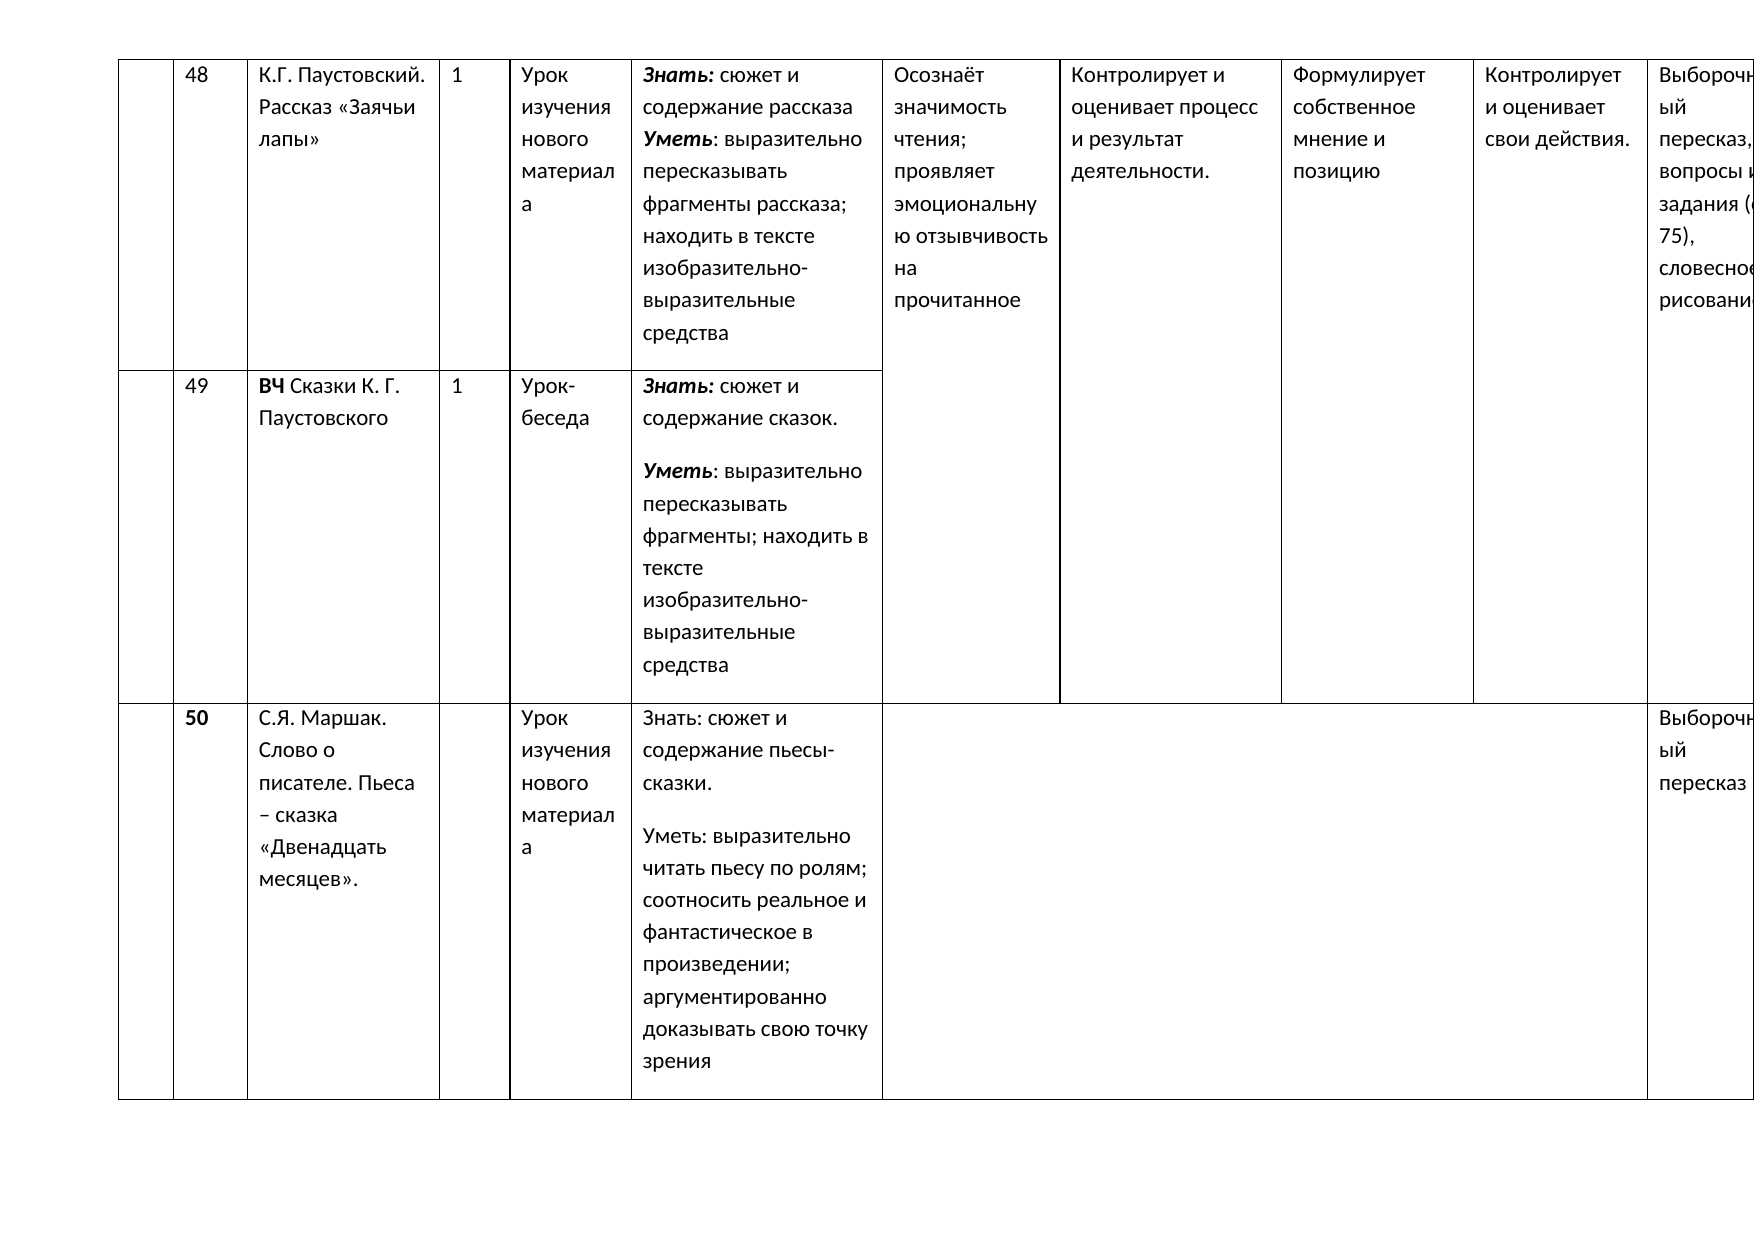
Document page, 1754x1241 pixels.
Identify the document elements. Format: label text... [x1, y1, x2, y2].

table_cell Урок-беседа [511, 371, 631, 702]
table_cell Контролирует и оценивает процесс и результат деятельности. [1061, 60, 1281, 702]
table_cell Знать: сюжет и содержание сказок. Уметь: выразительно пересказывать фрагменты; находить в тексте изобразительно-выразительные средства [632, 371, 882, 702]
table_cell К.Г. Паустовский. Рассказ «Заячьи лапы» [248, 60, 439, 370]
table_cell Контролирует и оценивает свои действия. [1474, 60, 1647, 702]
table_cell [632, 704, 882, 1099]
table_cell [883, 704, 1647, 1099]
table_cell Осознаёт значимость чтения; проявляет эмоциональную отзывчивость на прочитанное [883, 60, 1059, 702]
table_cell 1 [440, 60, 509, 370]
table_cell Урок изучения нового материала [511, 704, 631, 1099]
table_cell [119, 704, 173, 1099]
table_cell С.Я. Маршак. Слово о писателе. Пьеса – сказка «Двенадцать месяцев». [248, 704, 439, 1099]
table_cell Формулирует собственное мнение и позицию [1282, 60, 1473, 702]
table_cell 49 [174, 371, 247, 702]
table_cell 1 [440, 371, 509, 702]
table_cell 48 [174, 60, 247, 370]
table_cell ВЧ Сказки К. Г. Паустовского [248, 371, 439, 702]
table_cell [440, 704, 509, 1099]
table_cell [511, 60, 631, 370]
table_cell 50 [174, 704, 247, 1099]
table_cell [119, 371, 173, 702]
table_cell [119, 60, 173, 370]
table_cell Выборочный пересказ [1648, 704, 1753, 1099]
table_cell Выборочный пересказ, вопросы и задания (с. 75), словесное рисование [1648, 60, 1753, 702]
table_cell Знать: сюжет и содержание рассказа Уметь: выразительно пересказывать фрагменты рассказа; находить в тексте изобразительно-выразительные средства [632, 60, 882, 370]
